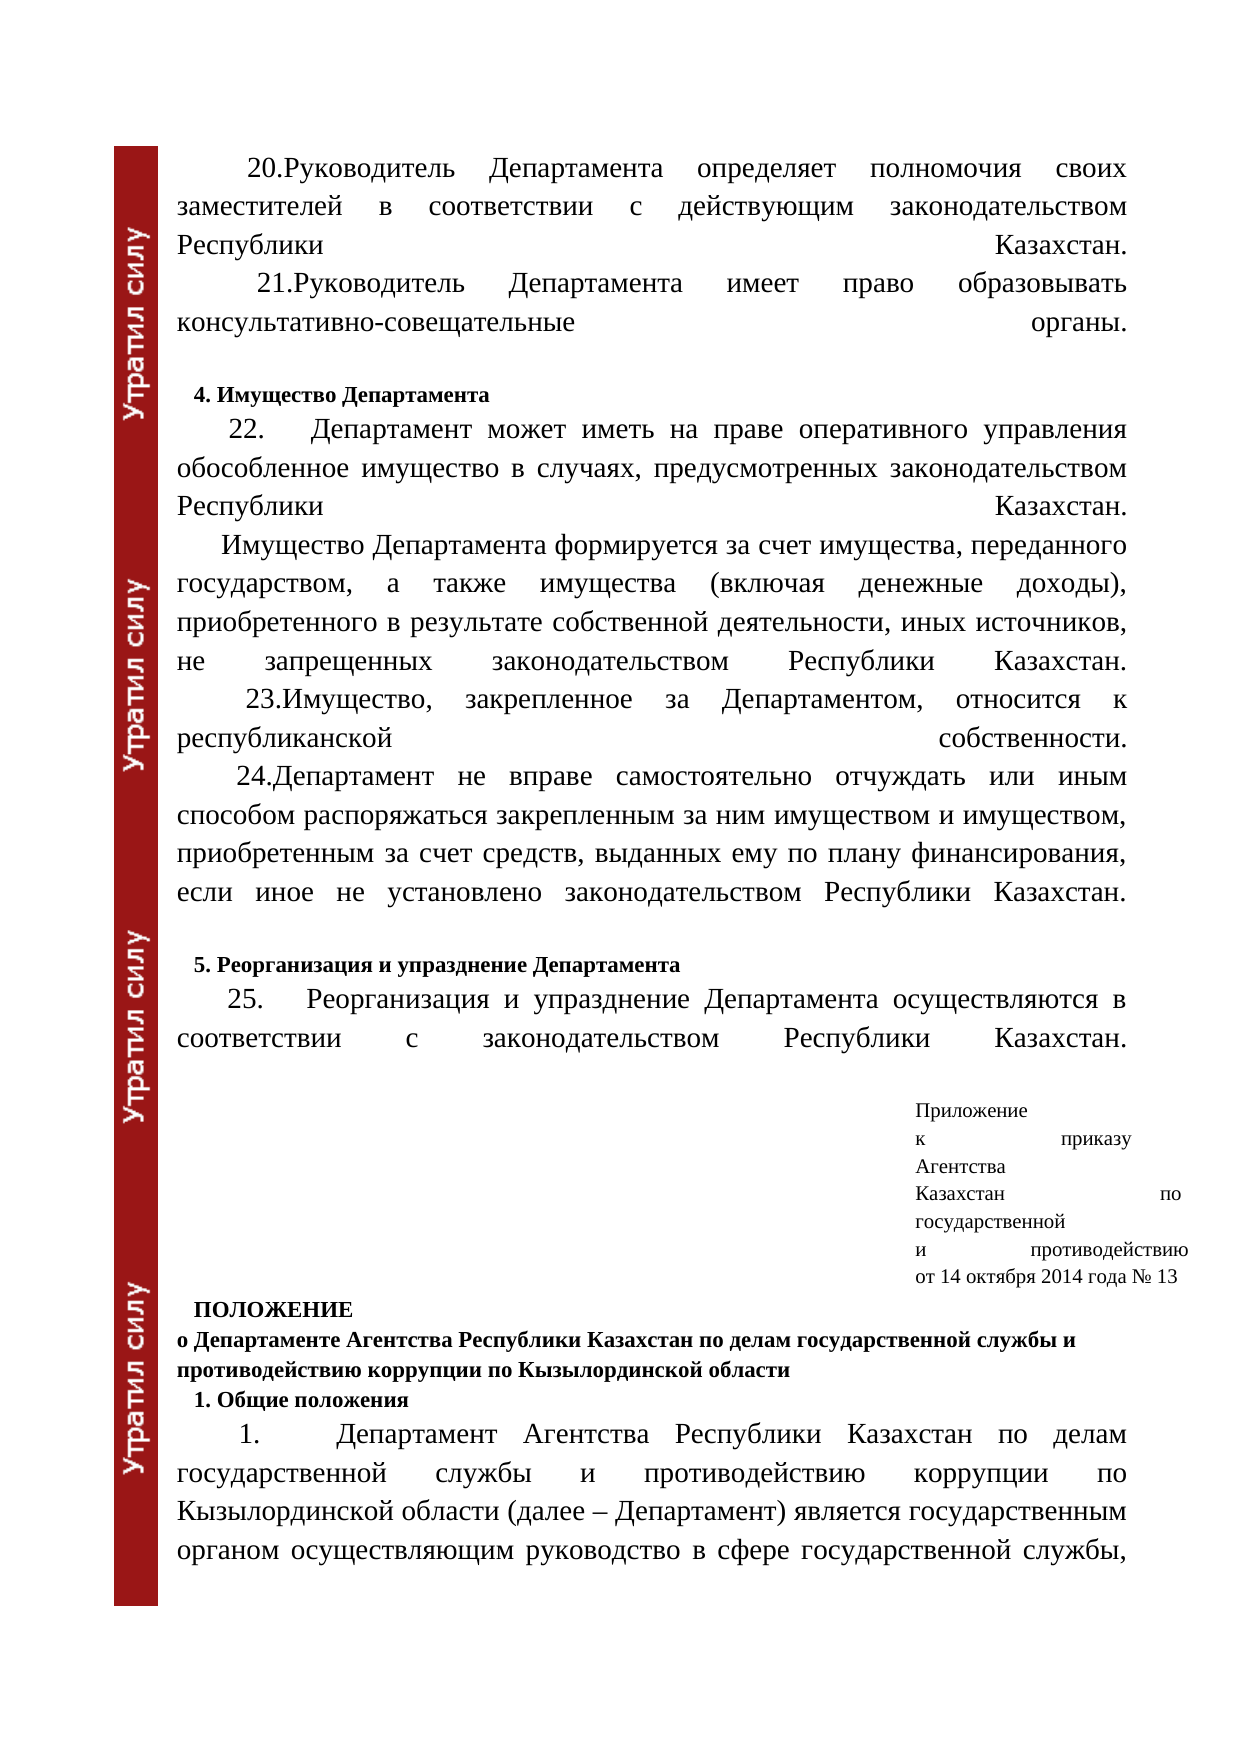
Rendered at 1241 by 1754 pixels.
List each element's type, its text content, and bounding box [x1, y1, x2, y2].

picture [114, 1382, 158, 1386]
picture [114, 376, 158, 381]
text 1. Общие положения [112, 1386, 1128, 1413]
picture [114, 146, 158, 150]
picture [114, 977, 158, 981]
picture [114, 1566, 158, 1606]
table_header Приложение 10 к приказу Председателя Агентства Республики Казахстан по делам государственной службы и противодействию коррупции от 14 октября 2014 года № 13 [912, 1097, 1240, 1296]
text 25. Реорганизация и упразднение Департамента осуществляются в соответствии с законодательством Республики Казахстан. [112, 981, 1128, 1092]
picture [114, 946, 158, 951]
table_header [101, 1097, 912, 1296]
text 5. Реорганизация и упразднение Департамента [112, 951, 1128, 977]
text ПОЛОЖЕНИЕ о Департаменте Агентства Республики Казахстан по делам государственной службы и противодействию коррупции по Кызылординской области [112, 1296, 1128, 1382]
text 4. Имущество Департамента [112, 381, 1128, 408]
picture [114, 1092, 158, 1097]
text 22. Департамент может иметь на праве оперативного управления обособленное имущество в случаях, предусмотренных законодательством Республики Казахстан. Имущество Департамента формируется за счет имущества, переданного государством, а также имущества (включая денежные доходы), приобретенного в результате собственной деятельности, иных источников, не запрещенных законодательством Республики Казахстан. 23. Имущество, закрепленное за Департаментом, относится к республиканской собственности. 24. Департамент не вправе самостоятельно отчуждать или иным способом распоряжаться закрепленным за ним имуществом и имуществом, приобретенным за счет средств, выданных ему по плану финансирования, если иное не установлено законодательством Республики Казахстан. [112, 411, 1128, 946]
